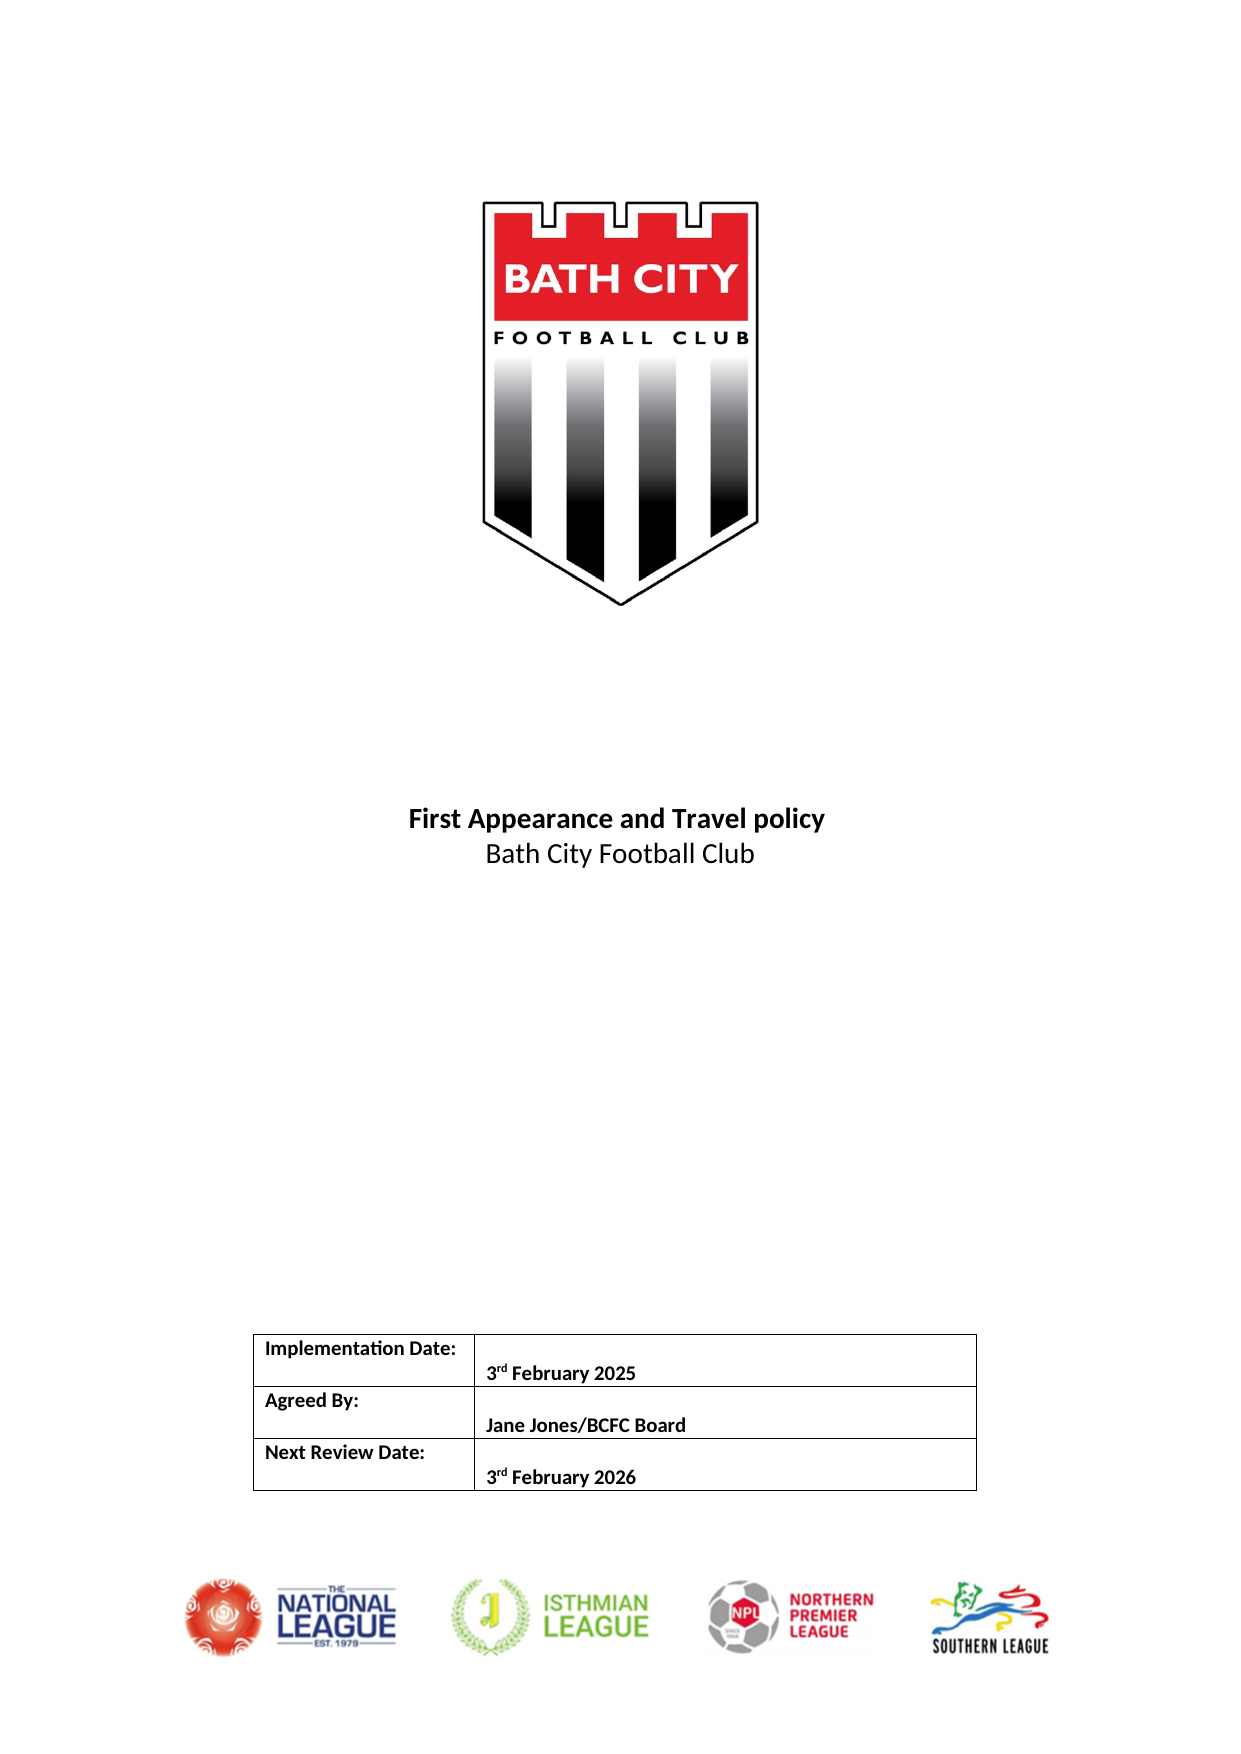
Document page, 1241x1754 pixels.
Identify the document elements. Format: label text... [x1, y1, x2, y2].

table_cell Agreed By: [254, 1387, 474, 1438]
table_header 3rd February 2025 [475, 1335, 976, 1386]
text First Appearance and Travel policy [150, 800, 1090, 835]
picture [150, 1553, 1090, 1681]
table_cell Jane Jones/BCFC Board [475, 1387, 976, 1438]
table_header Implementation Date: [254, 1335, 474, 1386]
picture [474, 185, 766, 622]
table_cell 3rd February 2026 [475, 1439, 976, 1490]
table_cell Next Review Date: [254, 1439, 474, 1490]
text Bath City Football Club [150, 835, 1090, 871]
